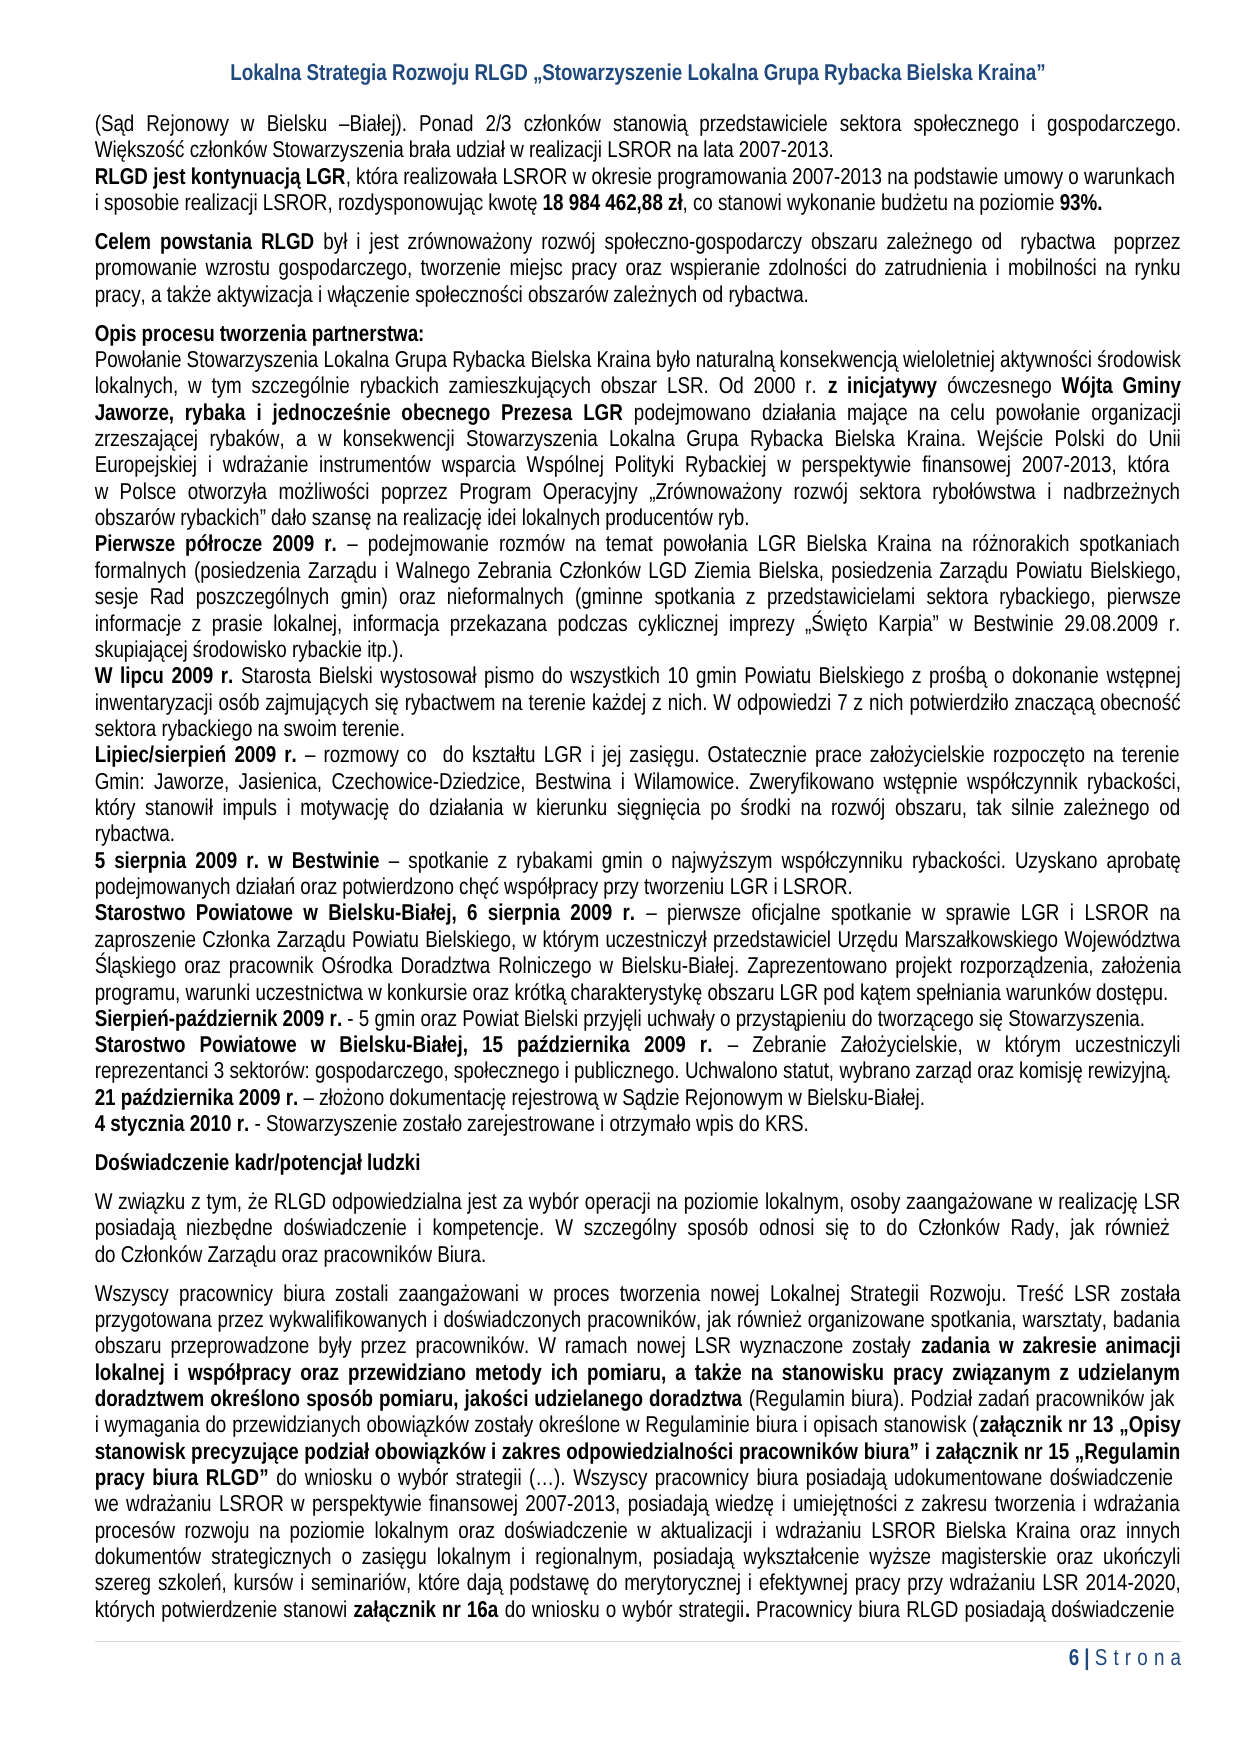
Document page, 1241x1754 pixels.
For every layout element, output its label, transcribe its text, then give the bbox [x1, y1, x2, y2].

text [94, 1279, 1181, 1622]
text 4 stycznia 2010 r. - Stowarzyszenie zostało zarejestrowane i otrzymało wpis do KRS. [94, 1110, 1181, 1137]
text Lipiec/sierpień 2009 r. – rozmowy co do kształtu LGR i jej zasięgu. Ostatecznie prace założycielskie rozpoczęto na terenie Gmin: Jaworze, Jasienica, Czechowice-Dziedzice, Bestwina i Wilamowice. Zweryfikowano wstępnie współczynnik rybackości, który stanowił impuls i motywację do działania w kierunku sięgnięcia po środki na rozwój obszaru, tak silnie zależnego od rybactwa. [94, 741, 1181, 847]
text Doświadczenie kadr/potencjał ludzki [94, 1149, 1181, 1175]
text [94, 110, 1181, 163]
text W związku z tym, że RLGD odpowiedzialna jest za wybór operacji na poziomie lokalnym, osoby zaangażowane w realizację LSR posiadają niezbędne doświadczenie i kompetencje. W szczególny sposób odnosi się to do Członków Rady, jak również do Członków Zarządu oraz pracowników Biura. [94, 1188, 1181, 1267]
text Opis procesu tworzenia partnerstwa: [94, 319, 1181, 346]
text Sierpień-październik 2009 r. - 5 gmin oraz Powiat Bielski przyjęli uchwały o przystąpieniu do tworzącego się Stowarzyszenia. [94, 1005, 1181, 1031]
text Starostwo Powiatowe w Bielsku-Białej, 15 października 2009 r. – Zebranie Założycielskie, w którym uczestniczyli reprezentanci 3 sektorów: gospodarczego, społecznego i publicznego. Uchwalono statut, wybrano zarząd oraz komisję rewizyjną. [94, 1031, 1181, 1084]
text W lipcu 2009 r. Starosta Bielski wystosował pismo do wszystkich 10 gmin Powiatu Bielskiego z prośbą o dokonanie wstępnej inwentaryzacji osób zajmujących się rybactwem na terenie każdej z nich. W odpowiedzi 7 z nich potwierdziło znaczącą obecność sektora rybackiego na swoim terenie. [94, 662, 1181, 741]
text Starostwo Powiatowe w Bielsku-Białej, 6 sierpnia 2009 r. – pierwsze oficjalne spotkanie w sprawie LGR i LSROR na zaproszenie Członka Zarządu Powiatu Bielskiego, w którym uczestniczył przedstawiciel Urzędu Marszałkowskiego Województwa Śląskiego oraz pracownik Ośrodka Doradztwa Rolniczego w Bielsku-Białej. Zaprezentowano projekt rozporządzenia, założenia programu, warunki uczestnictwa w konkursie oraz krótką charakterystykę obszaru LGR pod kątem spełniania warunków dostępu. [94, 899, 1181, 1005]
text 5 sierpnia 2009 r. w Bestwinie – spotkanie z rybakami gmin o najwyższym współczynniku rybackości. Uzyskano aprobatę podejmowanych działań oraz potwierdzono chęć współpracy przy tworzeniu LGR i LSROR. [94, 847, 1181, 899]
text Powołanie Stowarzyszenia Lokalna Grupa Rybacka Bielska Kraina było naturalną konsekwencją wieloletniej aktywności środowisk lokalnych, w tym szczególnie rybackich zamieszkujących obszar LSR. Od 2000 r. z inicjatywy ówczesnego Wójta Gminy Jaworze, rybaka i jednocześnie obecnego Prezesa LGR podejmowano działania mające na celu powołanie organizacji zrzeszającej rybaków, a w konsekwencji Stowarzyszenia Lokalna Grupa Rybacka Bielska Kraina. Wejście Polski do Unii Europejskiej i wdrażanie instrumentów wsparcia Wspólnej Polityki Rybackiej w perspektywie finansowej 2007-2013, która w Polsce otworzyła możliwości poprzez Program Operacyjny „Zrównoważony rozwój sektora rybołówstwa i nadbrzeżnych obszarów rybackich” dało szansę na realizację idei lokalnych producentów ryb. [94, 346, 1181, 530]
text RLGD jest kontynuacją LGR, która realizowała LSROR w okresie programowania 2007-2013 na podstawie umowy o warunkach i sposobie realizacji LSROR, rozdysponowując kwotę 18 984 462,88 zł, co stanowi wykonanie budżetu na poziomie 93%. [94, 163, 1181, 216]
text 21 października 2009 r. – złożono dokumentację rejestrową w Sądzie Rejonowym w Bielsku-Białej. [94, 1084, 1181, 1110]
text Celem powstania RLGD był i jest zrównoważony rozwój społeczno-gospodarczy obszaru zależnego od rybactwa poprzez promowanie wzrostu gospodarczego, tworzenie miejsc pracy oraz wspieranie zdolności do zatrudnienia i mobilności na rynku pracy, a także aktywizacja i włączenie społeczności obszarów zależnych od rybactwa. [94, 228, 1181, 307]
text Pierwsze półrocze 2009 r. – podejmowanie rozmów na temat powołania LGR Bielska Kraina na różnorakich spotkaniach formalnych (posiedzenia Zarządu i Walnego Zebrania Członków LGD Ziemia Bielska, posiedzenia Zarządu Powiatu Bielskiego, sesje Rad poszczególnych gmin) oraz nieformalnych (gminne spotkania z przedstawicielami sektora rybackiego, pierwsze informacje z prasie lokalnej, informacja przekazana podczas cyklicznej imprezy „Święto Karpia” w Bestwinie 29.08.2009 r. skupiającej środowisko rybackie itp.). [94, 530, 1181, 662]
